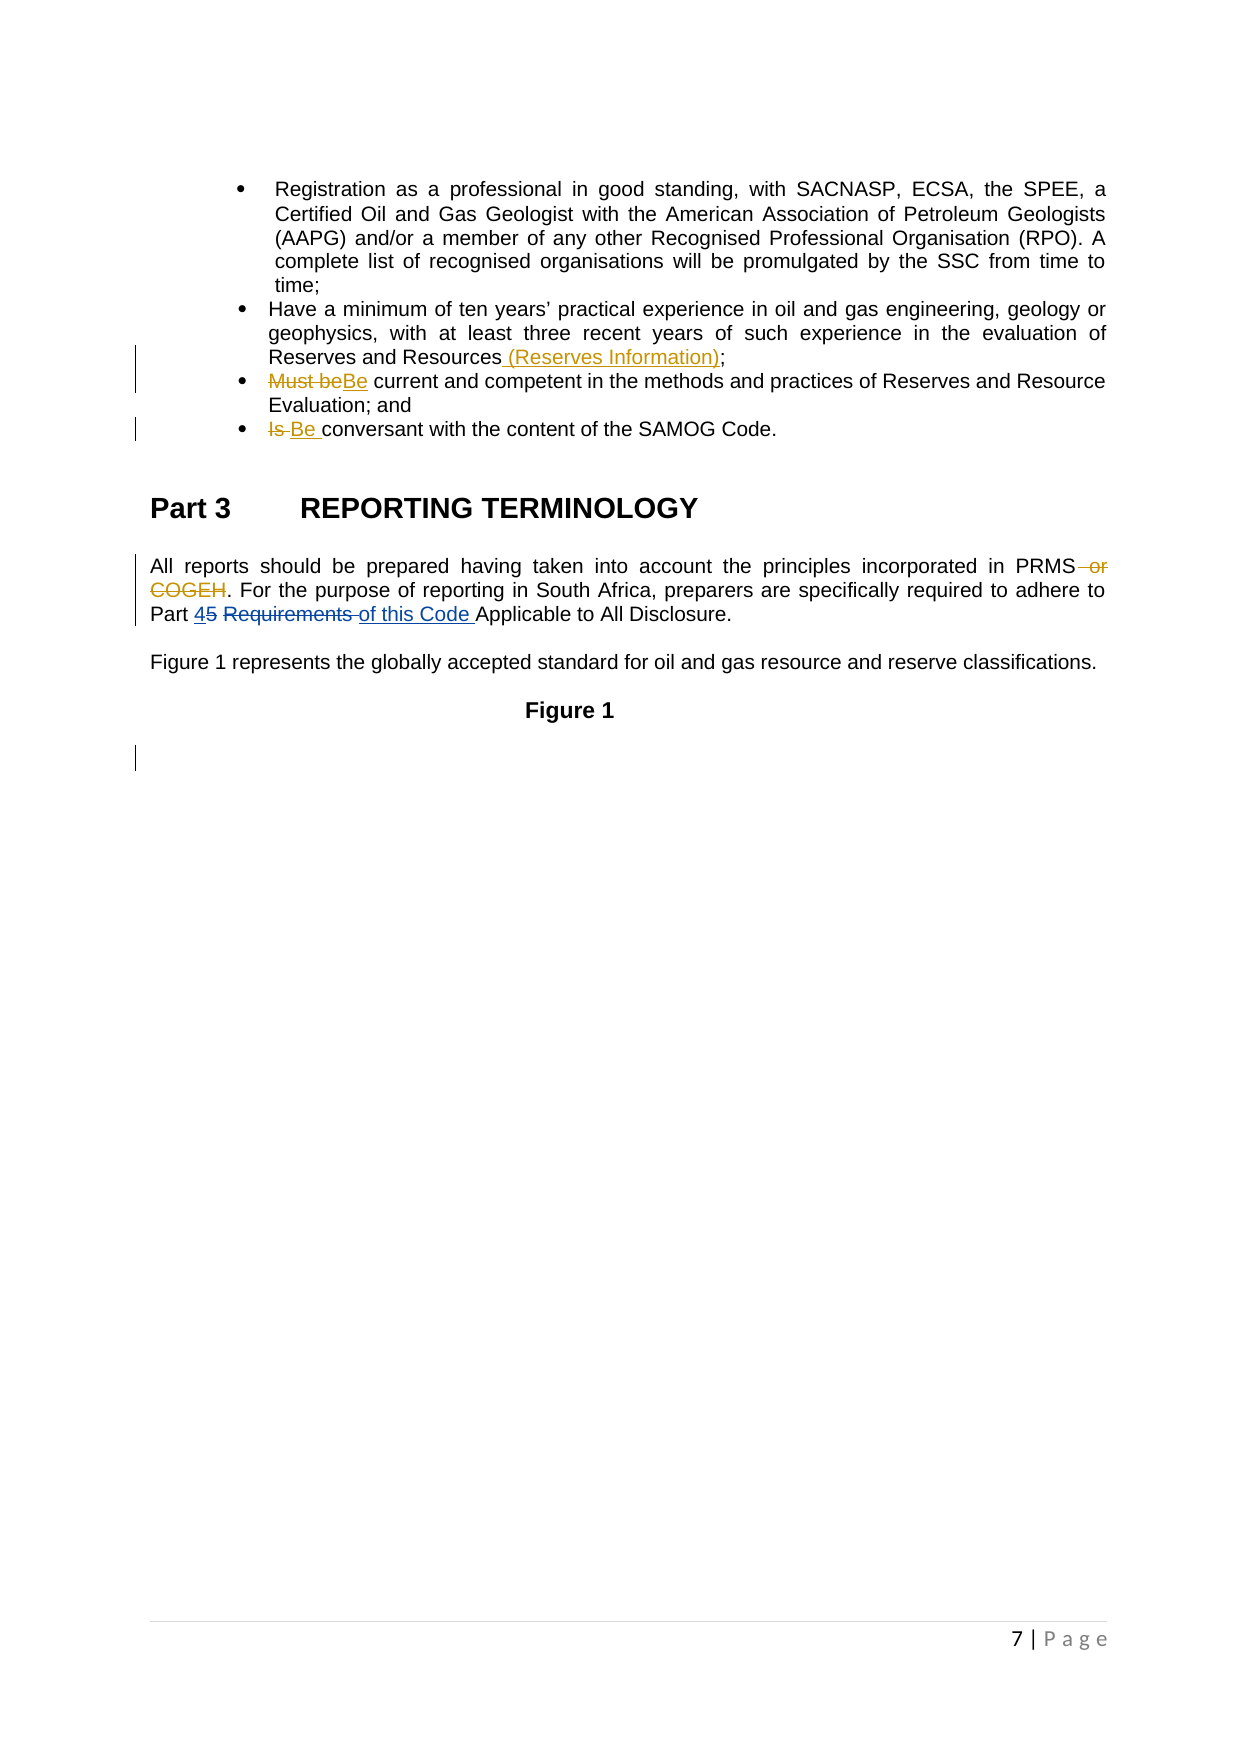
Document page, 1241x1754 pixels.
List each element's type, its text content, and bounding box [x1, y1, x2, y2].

text Figure 1 represents the globally accepted standard for oil and gas resource and reserve classifications. [150, 649, 1107, 673]
text All reports should be prepared having taken into account the principles incorporated in PRMS. For the purpose of reporting in South Africa, preparers are specifically required to adhere to Part Applicable to All Disclosure. [150, 554, 1107, 626]
list current and competent in the methods and practices of Reserves and Resource Evaluation; and [239, 369, 1107, 417]
list Have a minimum of ten years’ practical experience in oil and gas engineering, geology or geophysics, with at least three recent years of such experience in the evaluation of Reserves and Resources; [239, 297, 1107, 369]
list Registration as a professional in good standing, with SACNASP, ECSA, the SPEE, a Certified Oil and Gas Geologist with the American Association of Petroleum Geologists (AAPG) and/or a member of any other Recognised Professional Organisation (RPO). A complete list of recognised organisations will be promulgated by the SSC from time to time; [237, 177, 1107, 297]
list conversant with the content of the SAMOG Code. [239, 417, 1107, 441]
subtitle Part 3 REPORTING TERMINOLOGY [150, 491, 1107, 525]
text Figure 1 [450, 697, 1107, 724]
